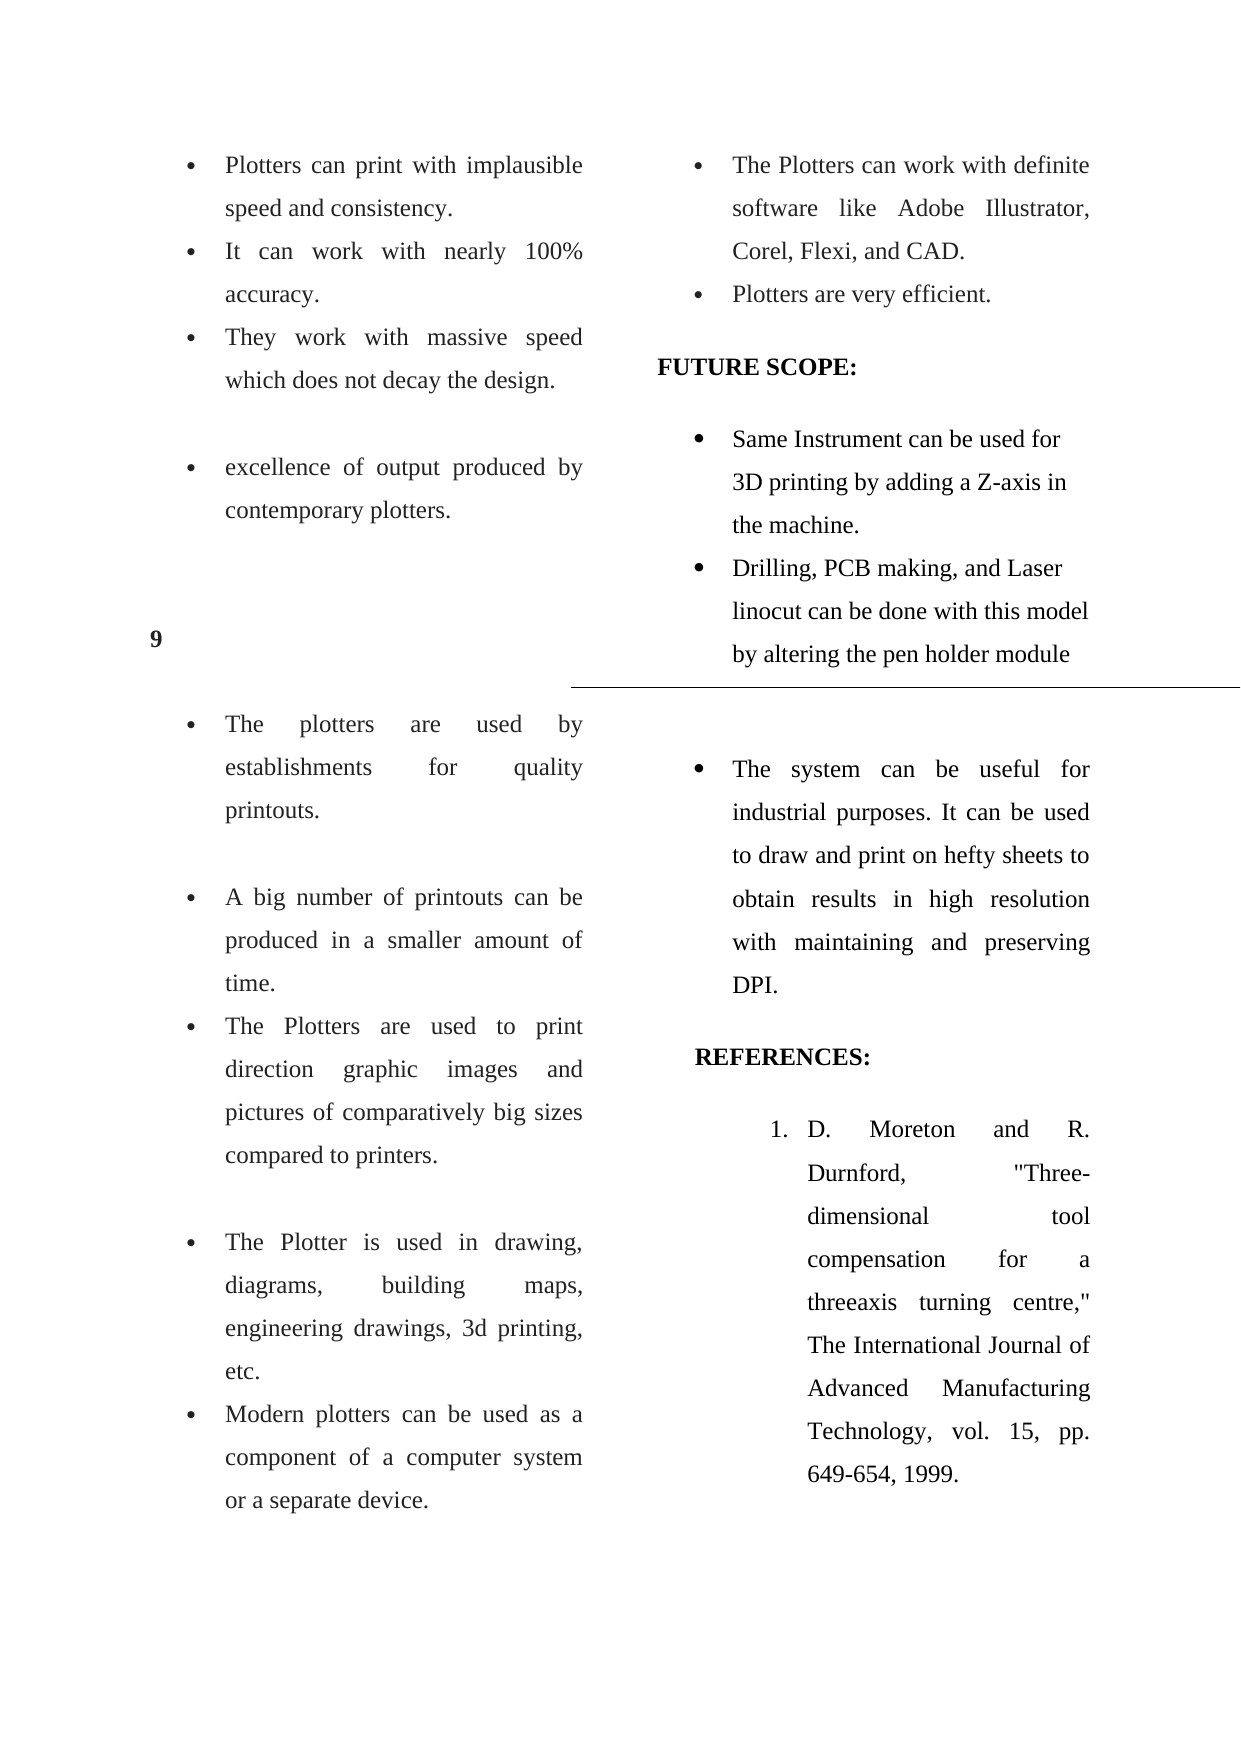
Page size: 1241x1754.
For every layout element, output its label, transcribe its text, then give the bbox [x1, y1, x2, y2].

list Plotters are very efficient. [694, 279, 1090, 308]
list Drilling, PCB making, and Laser linocut can be done with this model by altering the pen holder module [694, 553, 1090, 668]
list A big number of printouts can be produced in a smaller amount of time. [187, 882, 583, 997]
list D. Moreton and R. Durnford, "Three-dimensional tool compensation for a threeaxis turning centre," The International Journal of Advanced Manufacturing Technology, vol. 15, pp. 649-654, 1999. [769, 1114, 1090, 1488]
text REFERENCES: [694, 1042, 1090, 1071]
text 9 [150, 624, 583, 652]
list They work with massive speed which does not decay the design. [187, 322, 583, 394]
list Modern plotters can be used as a component of a computer system or a separate device. [187, 1399, 583, 1514]
list The Plotter is used in drawing, diagrams, building maps, engineering drawings, 3d printing, etc. [187, 1227, 583, 1385]
list The system can be useful for industrial purposes. It can be used to draw and print on hefty sheets to obtain results in high resolution with maintaining and preserving DPI. [694, 754, 1090, 999]
list The Plotters can work with definite software like Adobe Illustrator, Corel, Flexi, and CAD. [694, 150, 1090, 265]
list The plotters are used by establishments for quality printouts. [187, 709, 583, 824]
list Plotters can print with implausible speed and consistency. [187, 150, 583, 222]
text FUTURE SCOPE: [657, 352, 1090, 380]
list excellence of output produced by contemporary plotters. [187, 452, 583, 524]
list The Plotters are used to print direction graphic images and pictures of comparatively big sizes compared to printers. [187, 1011, 583, 1169]
list Same Instrument can be used for 3D printing by adding a Z-axis in the machine. [694, 424, 1090, 539]
list It can work with nearly 100% accuracy. [187, 236, 583, 308]
